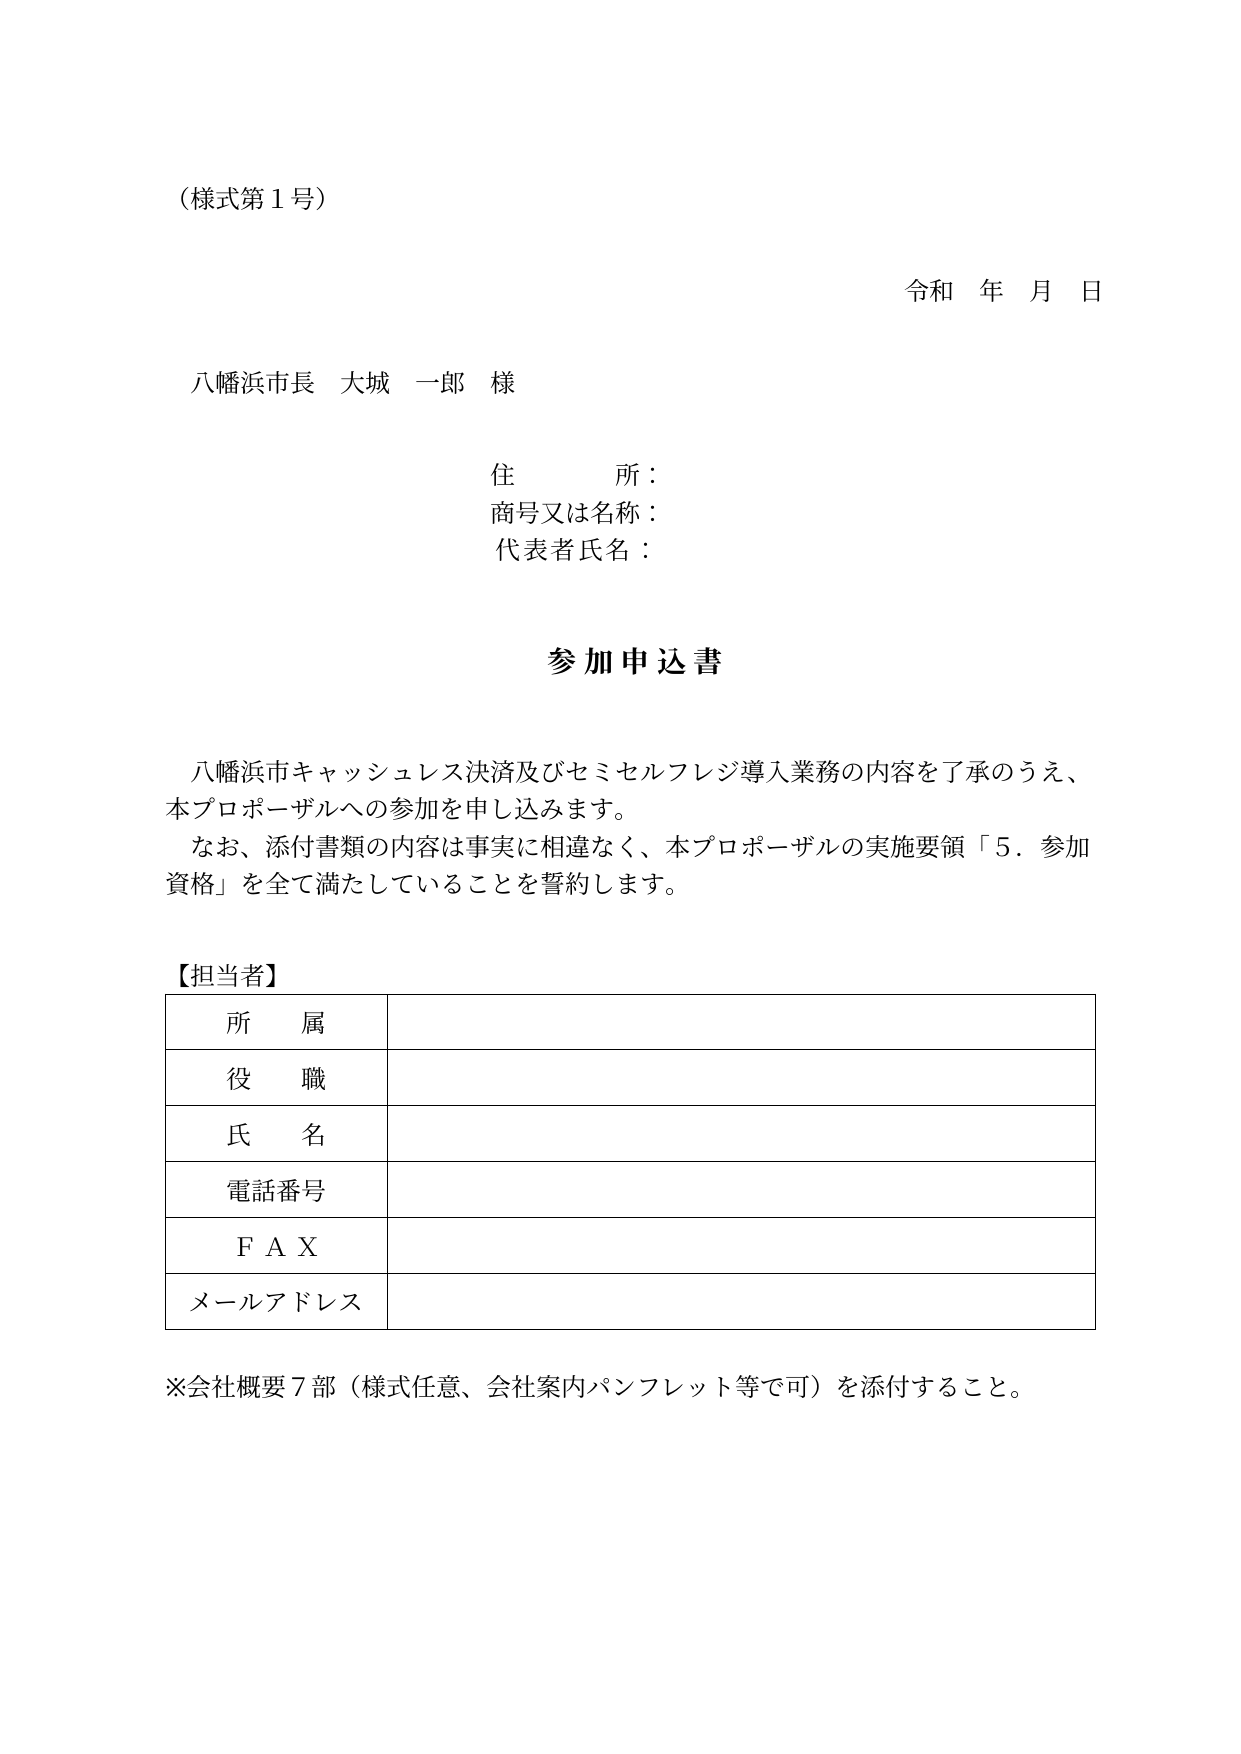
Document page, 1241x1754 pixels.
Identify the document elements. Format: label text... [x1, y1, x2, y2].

text 商号又は名称： [165, 493, 1104, 530]
table_header [388, 995, 1095, 1049]
table_cell [388, 1162, 1095, 1217]
text ※会社概要７部（様式任意、会社案内パンフレット等で可）を添付すること。 [165, 1367, 1104, 1404]
table_cell [388, 1218, 1095, 1273]
text 八幡浜市長 大城 一郎 様 [165, 363, 1104, 401]
text 参 加 申 込 書 [165, 622, 1104, 697]
table_header 所 属 [166, 995, 387, 1049]
table_cell 氏 名 [166, 1106, 387, 1161]
table_cell 電話番号 [166, 1162, 387, 1217]
text 代表者氏名： [165, 530, 1119, 568]
text 【担当者】 [165, 956, 1104, 993]
table_cell [388, 1106, 1095, 1161]
table_cell 役 職 [166, 1050, 387, 1105]
text なお、添付書類の内容は事実に相違なく、本プロポーザルの実施要領「５．参加資格」を全て満たしていることを誓約します。 [165, 827, 1104, 902]
text 八幡浜市キャッシュレス決済及びセミセルフレジ導入業務の内容を了承のうえ、本プロポーザルへの参加を申し込みます。 [165, 752, 1104, 827]
table_cell [388, 1050, 1095, 1105]
text 令和 年 月 日 [165, 271, 1104, 309]
text （様式第１号） [165, 179, 1104, 217]
table_cell Ｆ Ａ Ｘ [166, 1218, 387, 1273]
table_cell メールアドレス [166, 1274, 387, 1328]
text 住 所： [165, 455, 1042, 493]
table_cell [388, 1274, 1095, 1328]
